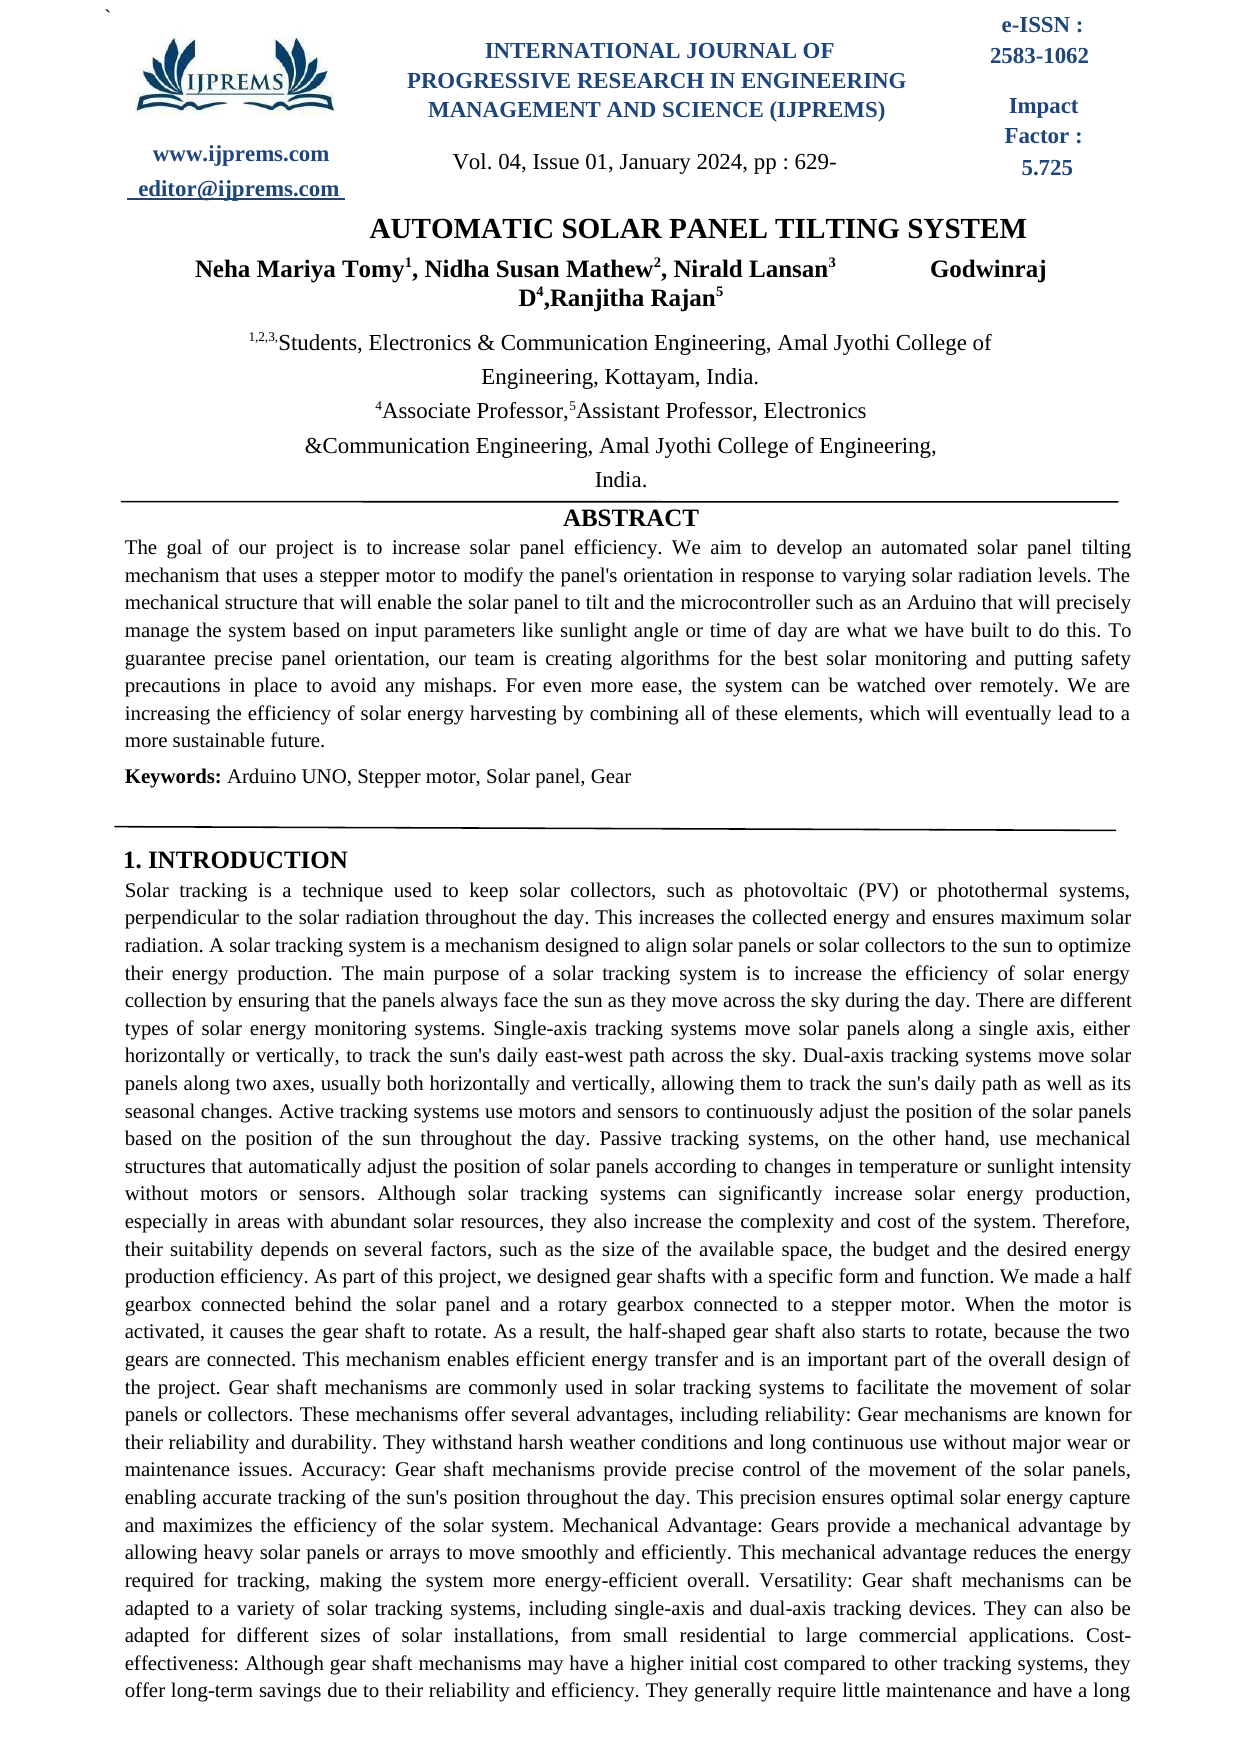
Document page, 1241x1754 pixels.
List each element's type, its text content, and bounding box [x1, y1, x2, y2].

subtitle ABSTRACT [189, 503, 1073, 532]
subtitle 1,2,3,Students, Electronics & Communication Engineering, Amal Jyothi College of Engineering, Kottayam, India. [189, 329, 1052, 390]
text 4Associate Professor,5Assistant Professor, Electronics &Communication Engineering, Amal Jyothi College of Engineering, India. [289, 397, 952, 492]
text Keywords: Arduino UNO, Stepper motor, Solar panel, Gear [124, 764, 1039, 788]
subtitle 1. INTRODUCTION [104, 802, 1144, 873]
picture [134, 31, 335, 117]
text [124, 878, 1133, 1702]
title AUTOMATIC SOLAR PANEL TILTING SYSTEM [189, 211, 1123, 244]
subtitle Neha Mariya Tomy1, Nidha Susan Mathew2, Nirald Lansan3 Godwinraj D4,Ranjitha Rajan5 [189, 255, 1052, 311]
text The goal of our project is to increase solar panel efficiency. We aim to develop an automated solar panel tilting mechanism that uses a stepper motor to modify the panel's orientation in response to varying solar radiation levels. The mechanical structure that will enable the solar panel to tilt and the microcontroller such as an Arduino that will precisely manage the system based on input parameters like sunlight angle or time of day are what we have built to do this. To guarantee precise panel orientation, our team is creating algorithms for the best solar monitoring and putting safety precautions in place to avoid any mishaps. For even more ease, the system can be watched over remotely. We are increasing the efficiency of solar energy harvesting by combining all of these elements, which will eventually lead to a more sustainable future. [124, 535, 1133, 752]
